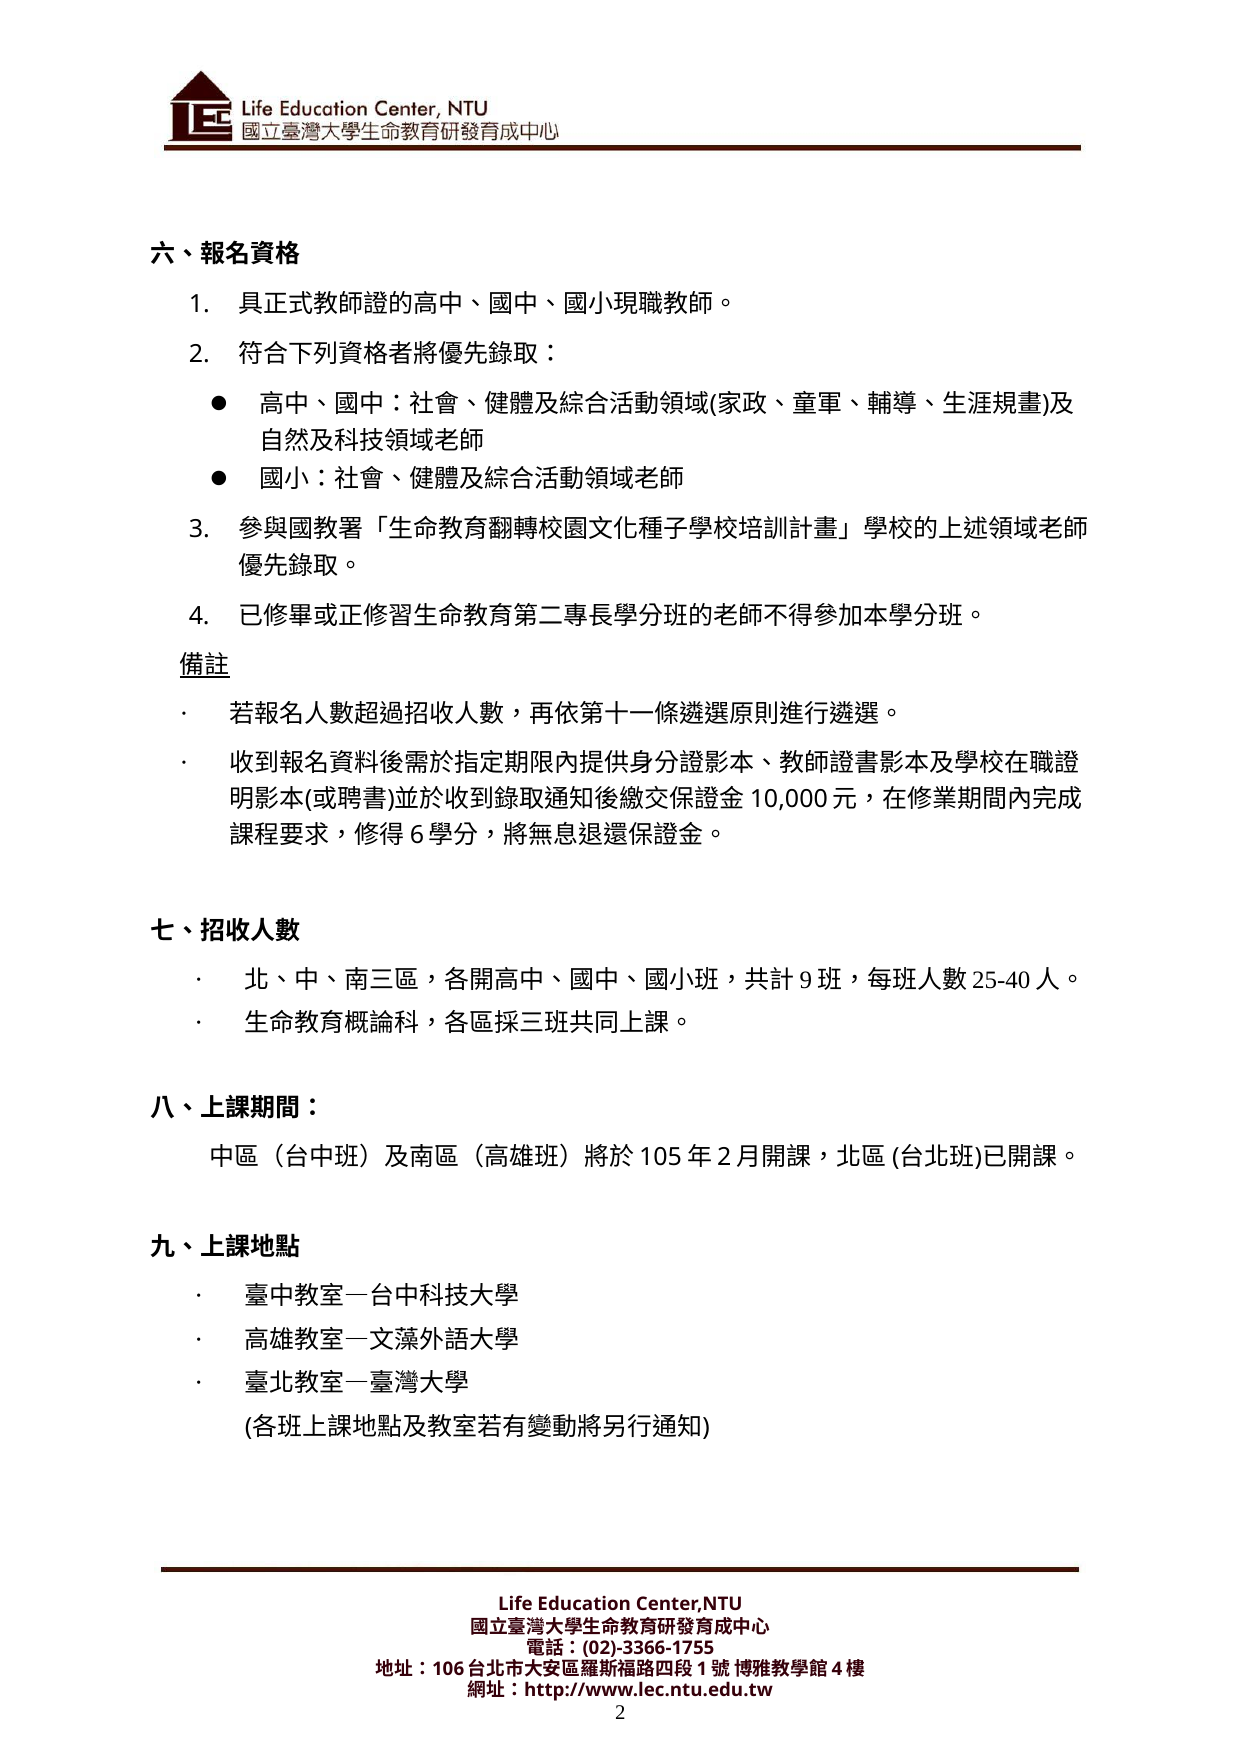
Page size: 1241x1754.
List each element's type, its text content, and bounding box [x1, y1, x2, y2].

text 七、招收人數 [150, 910, 1090, 947]
list 符合下列資格者將優先錄取： [189, 332, 1090, 370]
picture [154, 1561, 1086, 1576]
text 備註 [179, 645, 1090, 681]
text 中區（台中班）及南區（高雄班）將於105年2月開課，北區 (台北班)已開課。 [209, 1137, 1090, 1173]
list 北、中、南三區，各開高中、國中、國小班，共計9班，每班人數25-40人。 [194, 959, 1090, 995]
text 六、報名資格 [150, 234, 1090, 270]
list 參與國教署「生命教育翻轉校園文化種子學校培訓計畫」學校的上述領域老師優先錄取。 [189, 507, 1090, 582]
list 高中、國中：社會、健體及綜合活動領域(家政、童軍、輔導、生涯規畫)及自然及科技領域老師 [209, 382, 1090, 457]
text 八、上課期間： [150, 1088, 1090, 1124]
text 九、上課地點 [150, 1227, 1090, 1263]
list 收到報名資料後需於指定期限內提供身分證影本、教師證書影本及學校在職證明影本(或聘書)並於收到錄取通知後繳交保證金10,000元，在修業期間內完成課程要求，修得6學分，將無息退還保證金。 [179, 742, 1090, 851]
list 高雄教室—文藻外語大學 [194, 1319, 1090, 1355]
list 若報名人數超過招收人數，再依第十一條遴選原則進行遴選。 [179, 694, 1090, 730]
list 臺中教室—台中科技大學 [194, 1275, 1090, 1312]
list 臺北教室—臺灣大學 [194, 1363, 1090, 1399]
picture [154, 58, 1086, 158]
list 國小：社會、健體及綜合活動領域老師 [209, 457, 1090, 495]
list 已修畢或正修習生命教育第二專長學分班的老師不得參加本學分班。 [188, 595, 1090, 632]
list 生命教育概論科，各區採三班共同上課。 [194, 1003, 1090, 1039]
text (各班上課地點及教室若有變動將另行通知) [244, 1407, 1090, 1443]
list 具正式教師證的高中、國中、國小現職教師。 [189, 282, 1090, 320]
